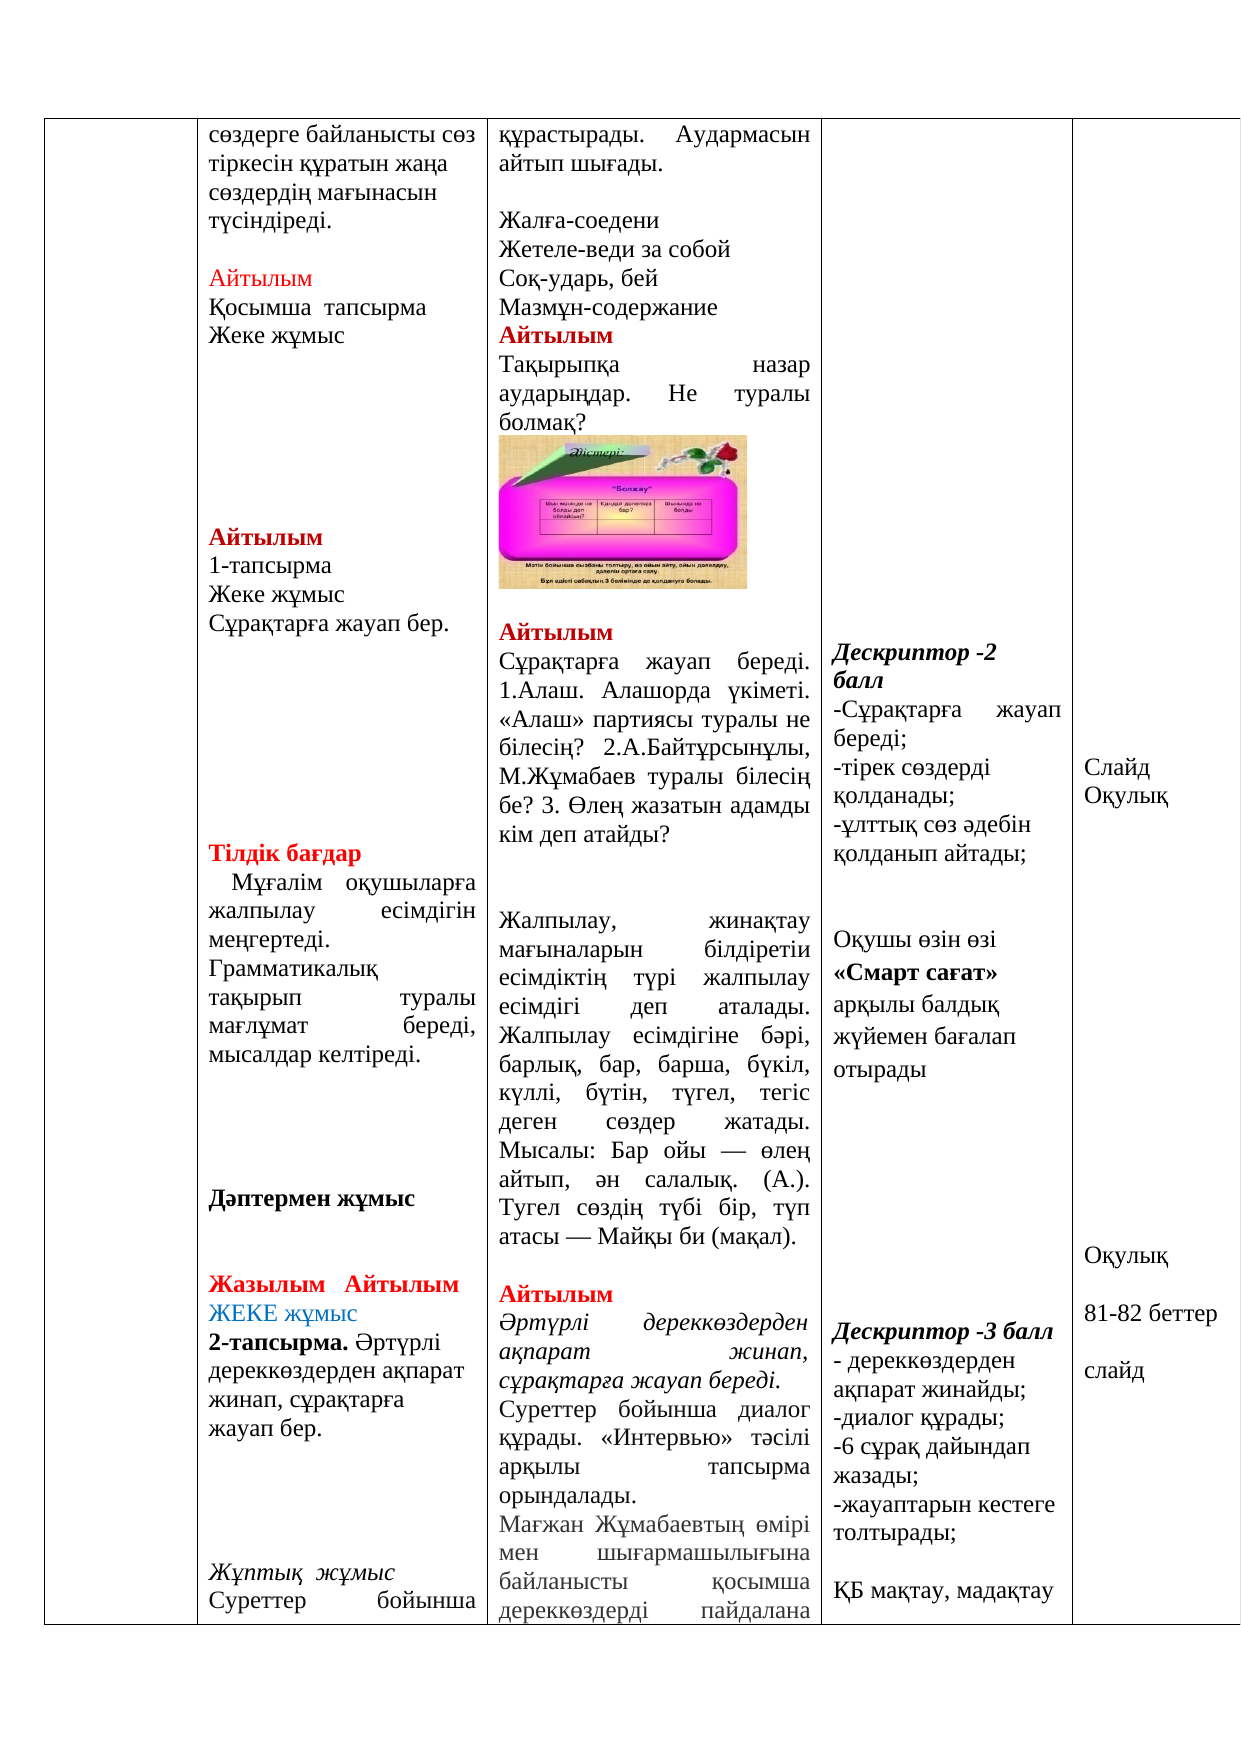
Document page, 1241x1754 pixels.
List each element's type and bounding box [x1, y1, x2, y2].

table_cell [1073, 119, 1240, 1624]
table_cell [198, 119, 487, 1624]
picture [498, 435, 748, 589]
table_cell [488, 119, 821, 1624]
table_cell [45, 119, 197, 1624]
table_cell [822, 119, 1072, 1624]
